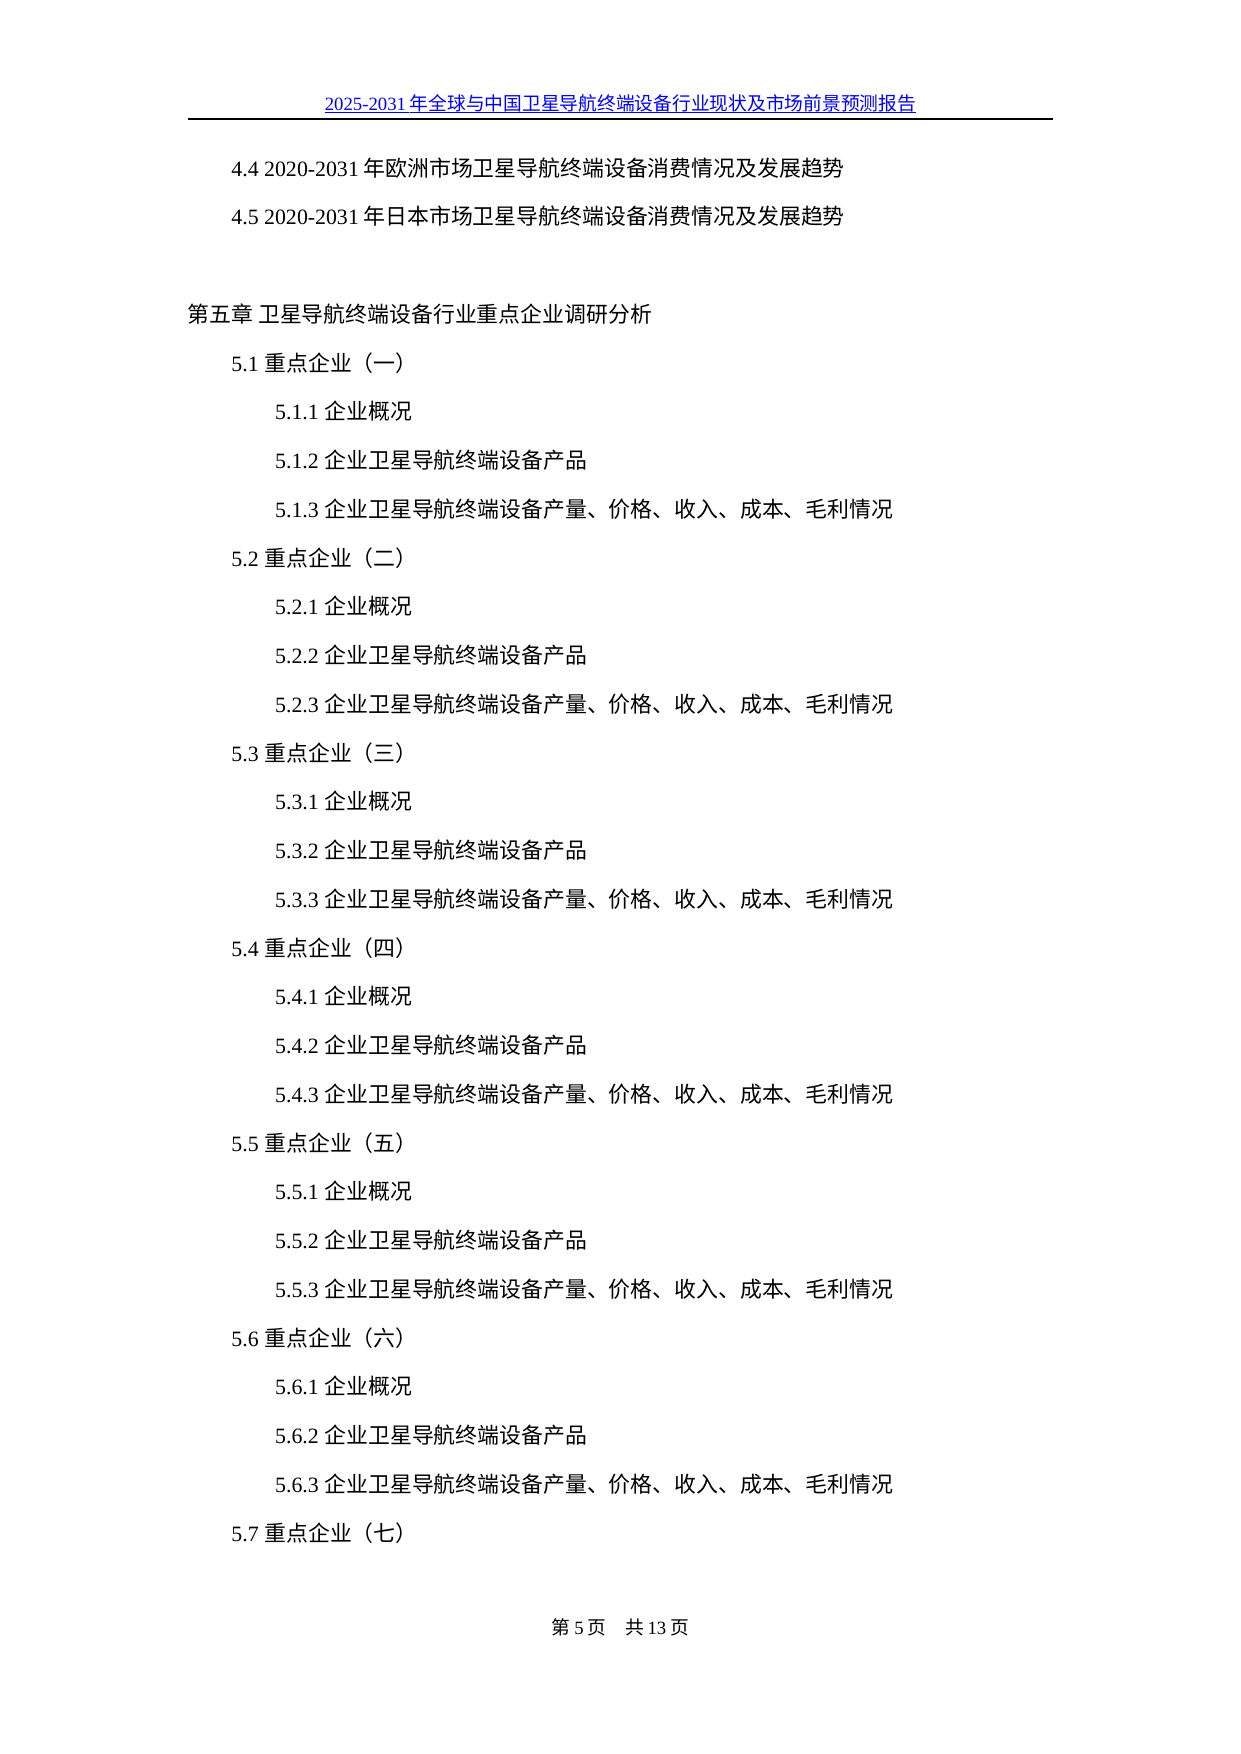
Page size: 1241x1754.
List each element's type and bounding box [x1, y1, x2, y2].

text [187, 150, 1053, 1548]
